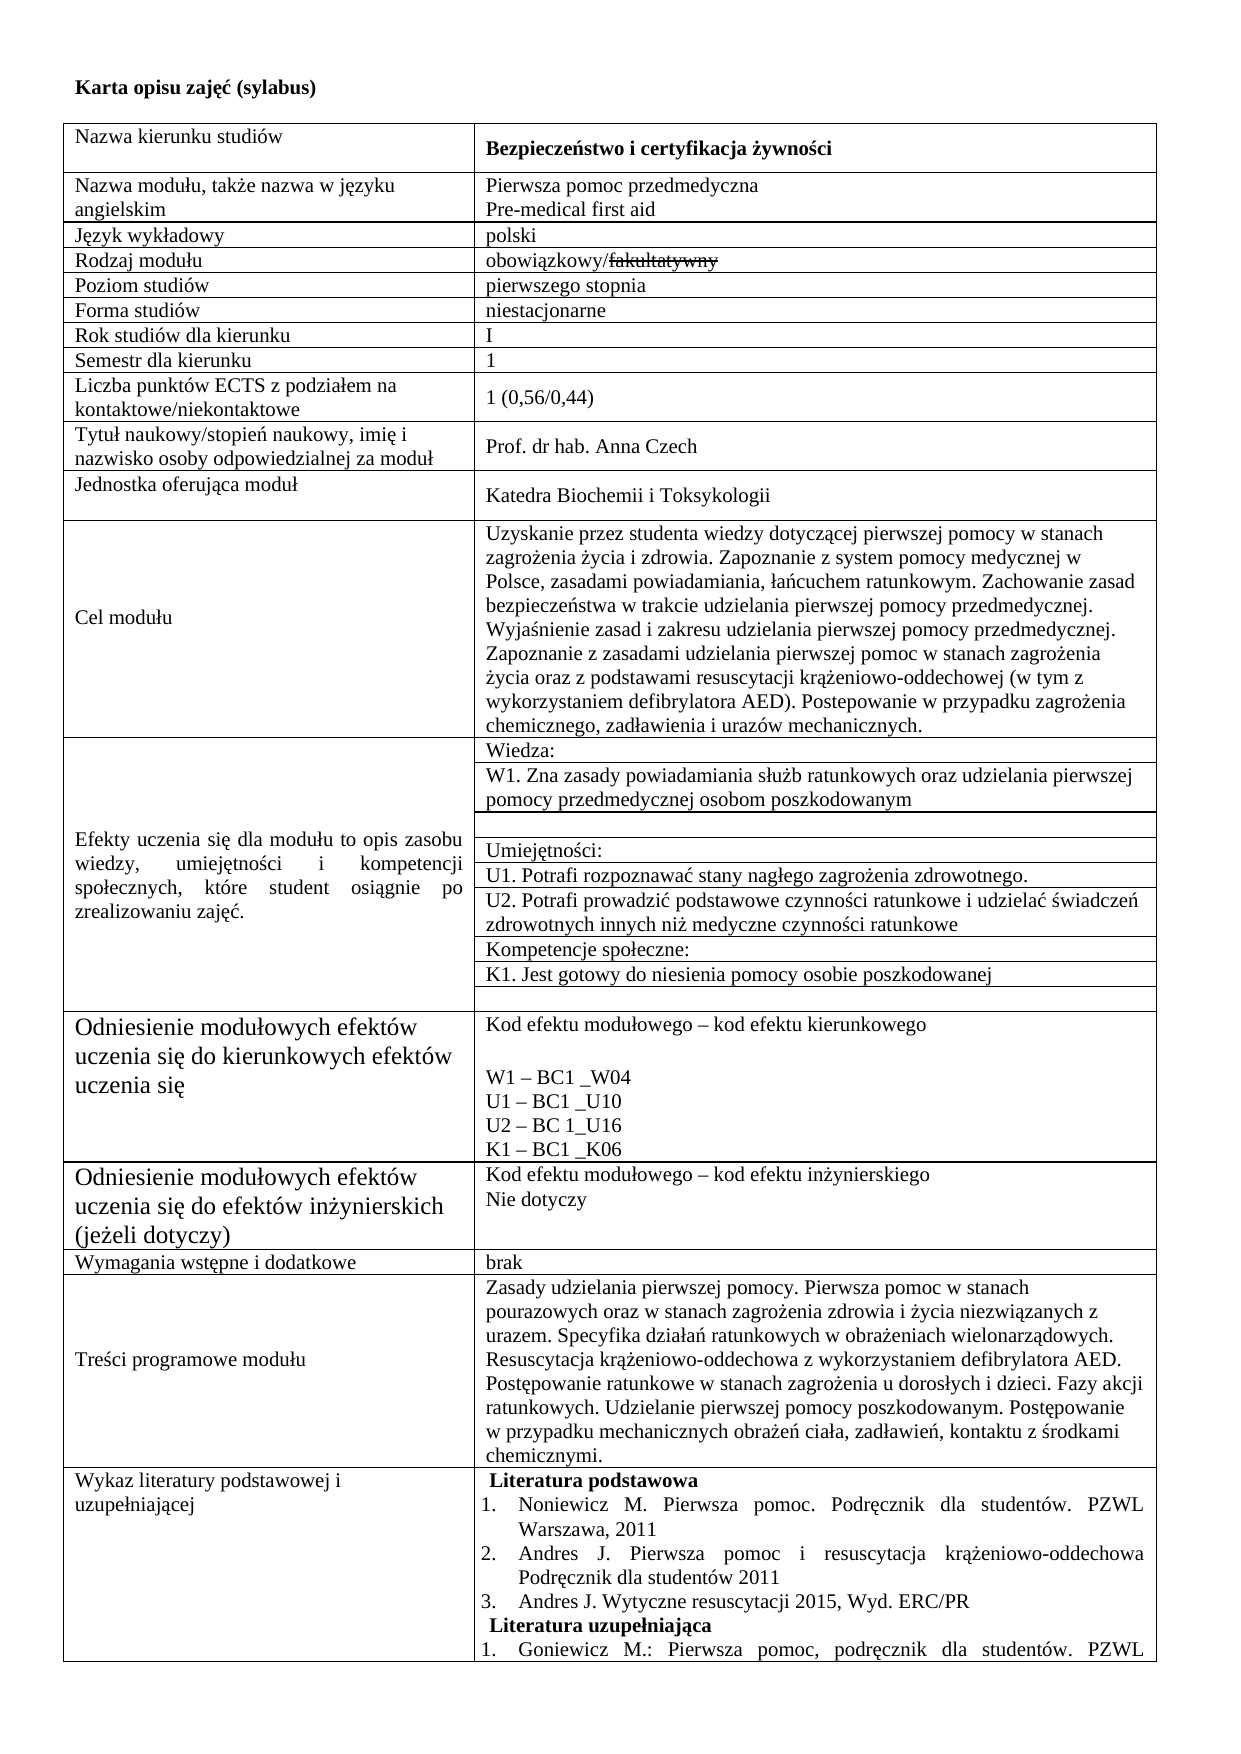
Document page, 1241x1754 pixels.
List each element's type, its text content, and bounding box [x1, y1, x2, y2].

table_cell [475, 1468, 1156, 1661]
table_cell Semestr dla kierunku [64, 348, 474, 372]
table_cell Nazwa modułu, także nazwa w języku angielskim [64, 173, 474, 221]
table_cell Rok studiów dla kierunku [64, 323, 474, 347]
table_cell Odniesienie modułowych efektów uczenia się do kierunkowych efektów uczenia się [64, 1012, 474, 1161]
table_header Bezpieczeństwo i certyfikacja żywności [475, 124, 1156, 172]
table_cell brak [475, 1250, 1156, 1274]
table_cell Kompetencje społeczne: [475, 937, 1156, 961]
table_cell [475, 987, 1156, 1011]
table_cell Kod efektu modułowego – kod efektu inżynierskiego Nie dotyczy [475, 1163, 1156, 1249]
text Karta opisu zajęć (sylabus) [75, 75, 1165, 99]
table_cell Kod efektu modułowego – kod efektu kierunkowego W1 – BC1 _W04 U1 – BC1 _U10 U2 – BC 1_U16 K1 – BC1 _K06 [475, 1012, 1156, 1161]
table_cell Poziom studiów [64, 273, 474, 297]
table_cell 1 (0,56/0,44) [475, 373, 1156, 421]
table_cell Treści programowe modułu [64, 1275, 474, 1467]
table_cell niestacjonarne [475, 298, 1156, 322]
table_cell Efekty uczenia się dla modułu to opis zasobu wiedzy, umiejętności i kompetencji społecznych, które student osiągnie po zrealizowaniu zajęć. [64, 738, 474, 1011]
table_cell pierwszego stopnia [475, 273, 1156, 297]
table_cell Pierwsza pomoc przedmedyczna Pre-medical first aid [475, 173, 1156, 221]
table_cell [64, 1468, 474, 1661]
table_cell Prof. dr hab. Anna Czech [475, 422, 1156, 470]
table_cell U2. Potrafi prowadzić podstawowe czynności ratunkowe i udzielać świadczeń zdrowotnych innych niż medyczne czynności ratunkowe [475, 888, 1156, 936]
table_cell Cel modułu [64, 521, 474, 737]
table_cell 1 [475, 348, 1156, 372]
table_cell Język wykładowy [64, 223, 474, 247]
table_cell I [475, 323, 1156, 347]
table_cell W1. Zna zasady powiadamiania służb ratunkowych oraz udzielania pierwszej pomocy przedmedycznej osobom poszkodowanym [475, 763, 1156, 811]
table_cell Zasady udzielania pierwszej pomocy. Pierwsza pomoc w stanach pourazowych oraz w stanach zagrożenia zdrowia i życia niezwiązanych z urazem. Specyfika działań ratunkowych w obrażeniach wielonarządowych. Resuscytacja krążeniowo-oddechowa z wykorzystaniem defibrylatora AED. Postępowanie ratunkowe w stanach zagrożenia u dorosłych i dzieci. Fazy akcji ratunkowych. Udzielanie pierwszej pomocy poszkodowanym. Postępowanie w przypadku mechanicznych obrażeń ciała, zadławień, kontaktu z środkami chemicznymi. [475, 1275, 1156, 1467]
table_cell Tytuł naukowy/stopień naukowy, imię i nazwisko osoby odpowiedzialnej za moduł [64, 422, 474, 470]
table_cell [475, 813, 1156, 837]
table_cell obowiązkowy/fakultatywny [475, 248, 1156, 272]
table_cell Wymagania wstępne i dodatkowe [64, 1250, 474, 1274]
table_header Nazwa kierunku studiów [64, 124, 474, 172]
table_cell polski [475, 223, 1156, 247]
table_cell Umiejętności: [475, 838, 1156, 862]
table_cell Wiedza: [475, 738, 1156, 762]
table_cell Jednostka oferująca moduł [64, 471, 474, 519]
table_cell Uzyskanie przez studenta wiedzy dotyczącej pierwszej pomocy w stanach zagrożenia życia i zdrowia. Zapoznanie z system pomocy medycznej w Polsce, zasadami powiadamiania, łańcuchem ratunkowym. Zachowanie zasad bezpieczeństwa w trakcie udzielania pierwszej pomocy przedmedycznej. Wyjaśnienie zasad i zakresu udzielania pierwszej pomocy przedmedycznej. Zapoznanie z zasadami udzielania pierwszej pomoc w stanach zagrożenia życia oraz z podstawami resuscytacji krążeniowo-oddechowej (w tym z wykorzystaniem defibrylatora AED). Postepowanie w przypadku zagrożenia chemicznego, zadławienia i urazów mechanicznych. [475, 521, 1156, 737]
table_cell Liczba punktów ECTS z podziałem na kontaktowe/niekontaktowe [64, 373, 474, 421]
table_cell Rodzaj modułu [64, 248, 474, 272]
table_cell Katedra Biochemii i Toksykologii [475, 471, 1156, 519]
table_cell Odniesienie modułowych efektów uczenia się do efektów inżynierskich (jeżeli dotyczy) [64, 1163, 474, 1249]
table_cell U1. Potrafi rozpoznawać stany nagłego zagrożenia zdrowotnego. [475, 863, 1156, 887]
table_cell K1. Jest gotowy do niesienia pomocy osobie poszkodowanej [475, 962, 1156, 986]
table_cell Forma studiów [64, 298, 474, 322]
